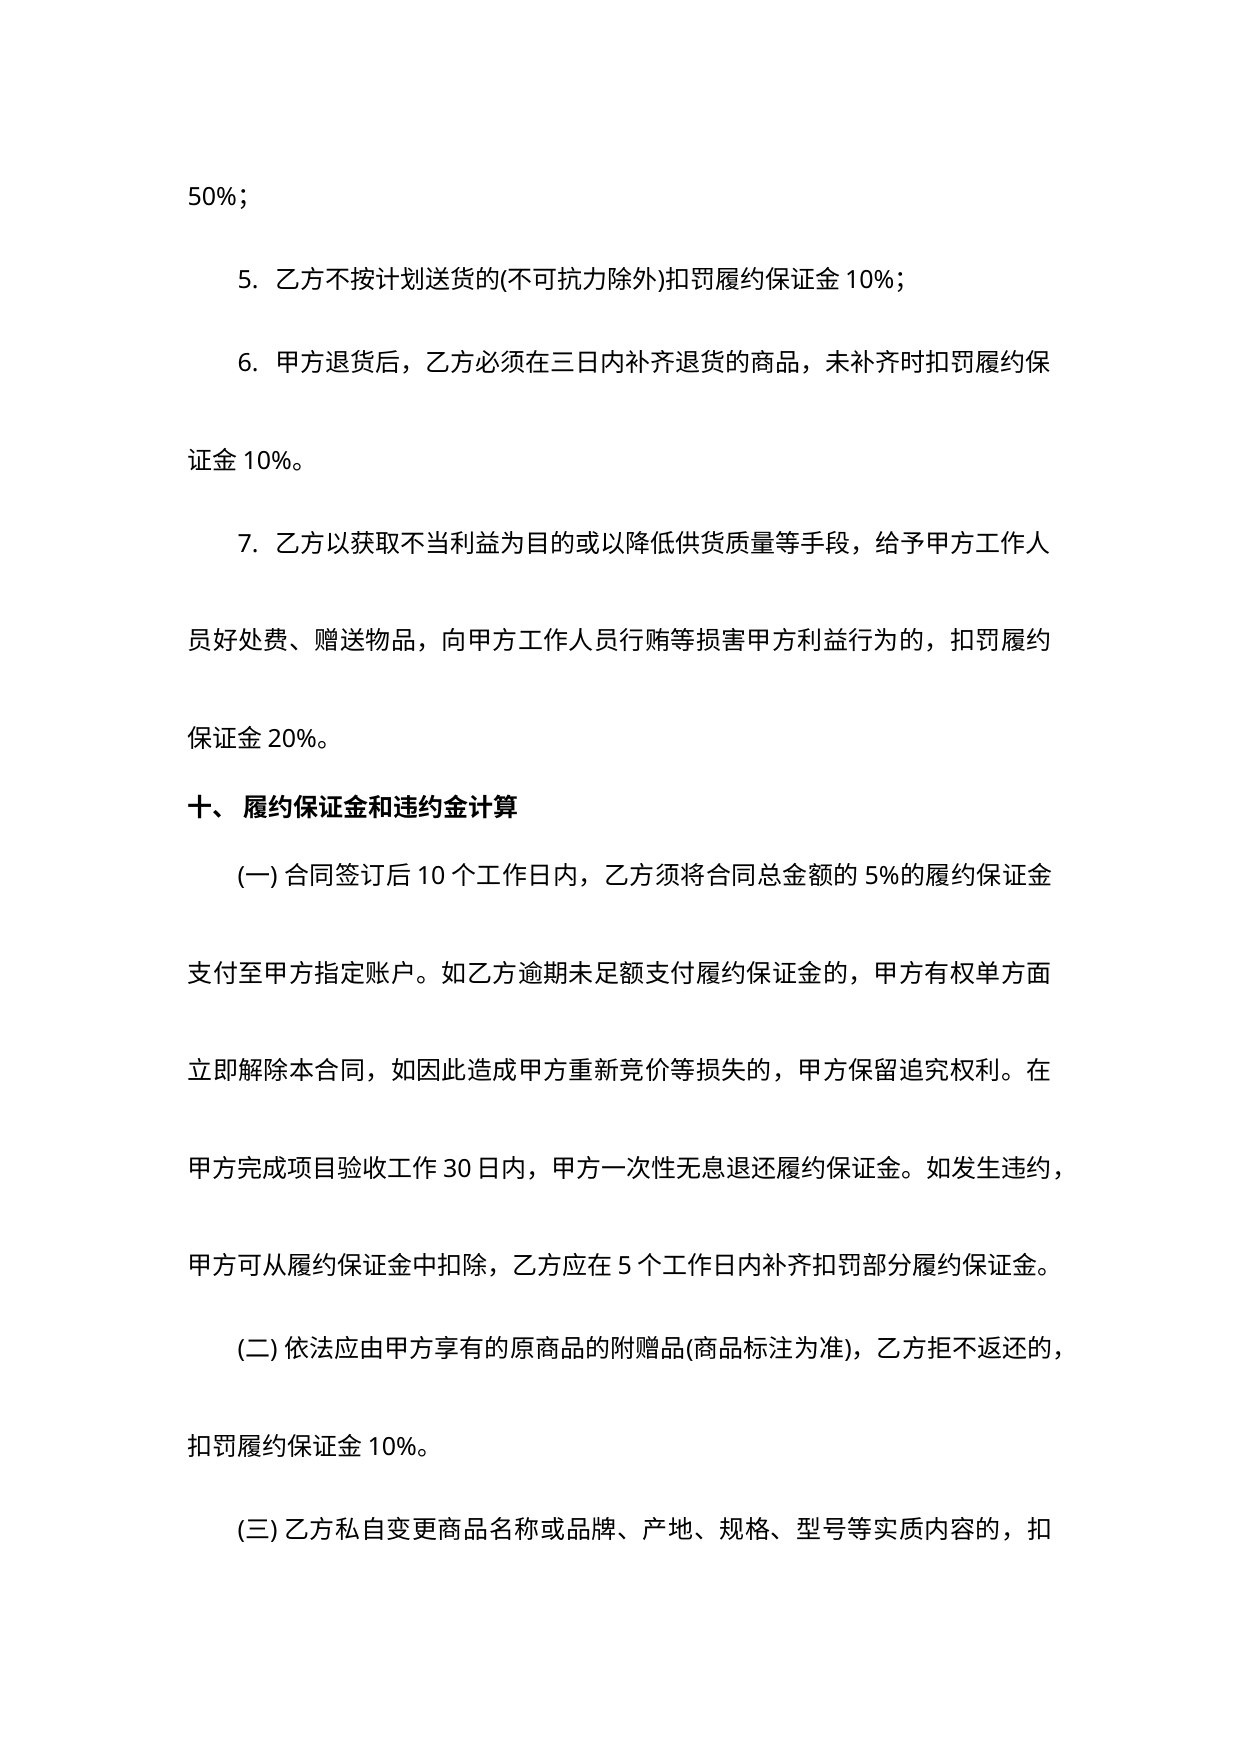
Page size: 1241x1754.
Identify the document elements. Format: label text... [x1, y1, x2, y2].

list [187, 1495, 1053, 1560]
list 依法应由甲方享有的原商品的附赠品(商品标注为准)，乙方拒不返还的，扣罚履约保证金10%。 [187, 1314, 1053, 1477]
list 合同签订后10个工作日内，乙方须将合同总金额的5%的履约保证金支付至甲方指定账户。如乙方逾期未足额支付履约保证金的，甲方有权单方面立即解除本合同，如因此造成甲方重新竞价等损失的，甲方保留追究权利。在甲方完成项目验收工作30日内，甲方一次性无息退还履约保证金。如发生违约，甲方可从履约保证金中扣除，乙方应在5个工作日内补齐扣罚部分履约保证金。 [187, 841, 1053, 1296]
text 甲方退货后，乙方必须在三日内补齐退货的商品，未补齐时扣罚履约保证金10%。 [187, 328, 1053, 491]
list 履约保证金和违约金计算 [187, 787, 1053, 823]
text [187, 162, 1053, 227]
text 乙方不按计划送货的(不可抗力除外)扣罚履约保证金10%； [187, 245, 1053, 310]
text 乙方以获取不当利益为目的或以降低供货质量等手段，给予甲方工作人员好处费、赠送物品，向甲方工作人员行贿等损害甲方利益行为的，扣罚履约保证金20%。 [187, 509, 1053, 769]
